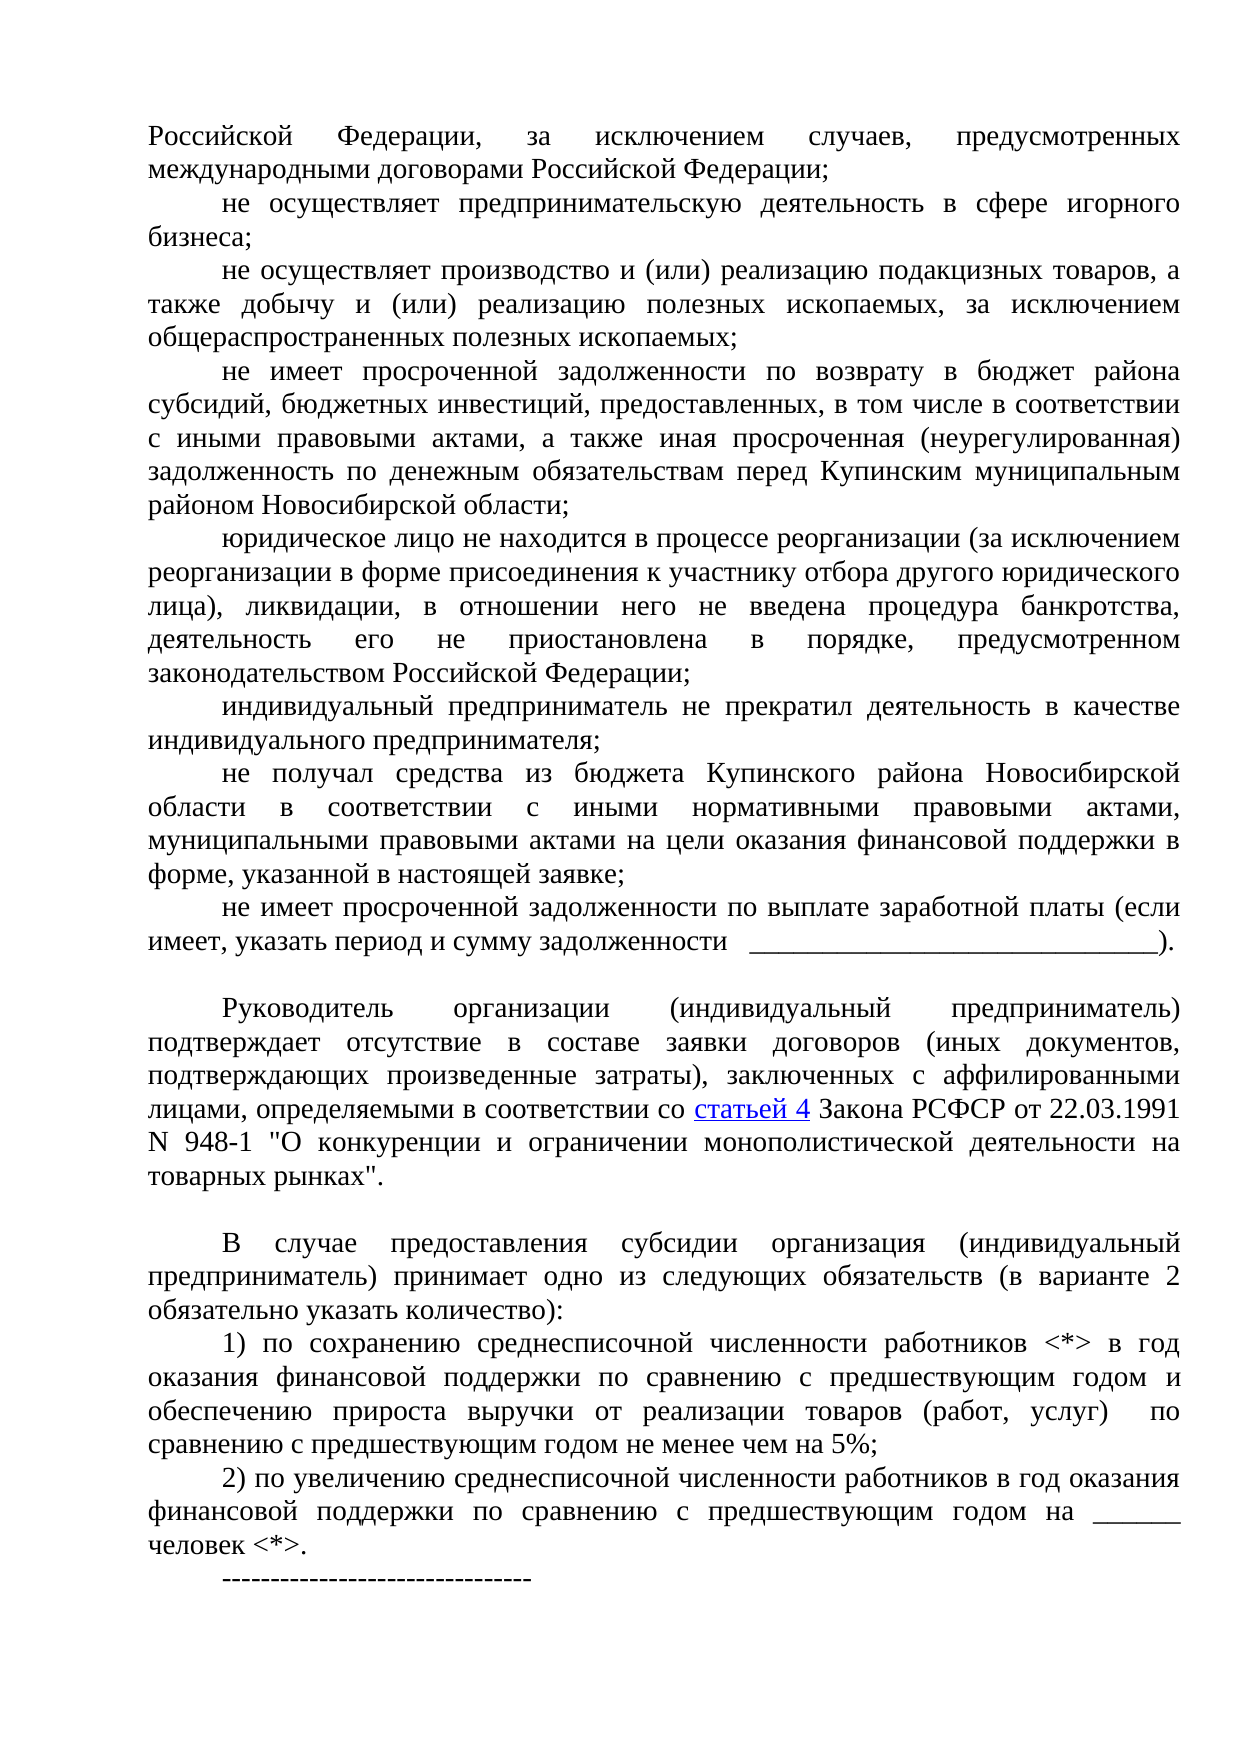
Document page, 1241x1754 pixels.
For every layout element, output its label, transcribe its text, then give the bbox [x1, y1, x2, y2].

text не имеет просроченной задолженности по возврату в бюджет района субсидий, бюджетных инвестиций, предоставленных, в том числе в соответствии с иными правовыми актами, а также иная просроченная (неурегулированная) задолженность по денежным обязательствам перед Купинским муниципальным районом Новосибирской области; [148, 353, 1181, 521]
text В случае предоставления субсидии организация (индивидуальный предприниматель) принимает одно из следующих обязательств (в варианте 2 обязательно указать количество): [148, 1225, 1181, 1326]
text юридическое лицо не находится в процессе реорганизации (за исключением реорганизации в форме присоединения к участнику отбора другого юридического лица), ликвидации, в отношении него не введена процедура банкротства, деятельность его не приостановлена в порядке, предусмотренном законодательством Российской Федерации; [148, 521, 1181, 688]
text индивидуальный предприниматель не прекратил деятельность в качестве индивидуального предпринимателя; [148, 688, 1181, 755]
text не осуществляет предпринимательскую деятельность в сфере игорного бизнеса; [148, 185, 1181, 252]
text Руководитель организации (индивидуальный предприниматель) подтверждает отсутствие в составе заявки договоров (иных документов, подтверждающих произведенные затраты), заключенных с аффилированными лицами, определяемыми в соответствии со статьей 4 Закона РСФСР от 22.03.1991 N 948-1 "О конкуренции и ограничении монополистической деятельности на товарных рынках". [148, 990, 1181, 1191]
text 2) по увеличению среднесписочной численности работников в год оказания финансовой поддержки по сравнению с предшествующим годом на ______ человек <*>. [148, 1460, 1181, 1560]
text 1) по сохранению среднесписочной численности работников <*> в год оказания финансовой поддержки по сравнению с предшествующим годом и обеспечению прироста выручки от реализации товаров (работ, услуг) по сравнению с предшествующим годом не менее чем на 5%; [148, 1326, 1181, 1460]
text -------------------------------- [148, 1560, 1181, 1594]
text не осуществляет производство и (или) реализацию подакцизных товаров, а также добычу и (или) реализацию полезных ископаемых, за исключением общераспространенных полезных ископаемых; [148, 252, 1181, 353]
text не получал средства из бюджета Купинского района Новосибирской области в соответствии с иными нормативными правовыми актами, муниципальными правовыми актами на цели оказания финансовой поддержки в форме, указанной в настоящей заявке; [148, 755, 1181, 889]
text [148, 118, 1181, 185]
text не имеет просроченной задолженности по выплате заработной платы (если имеет, указать период и сумму задолженности ____________________________). [148, 889, 1181, 957]
